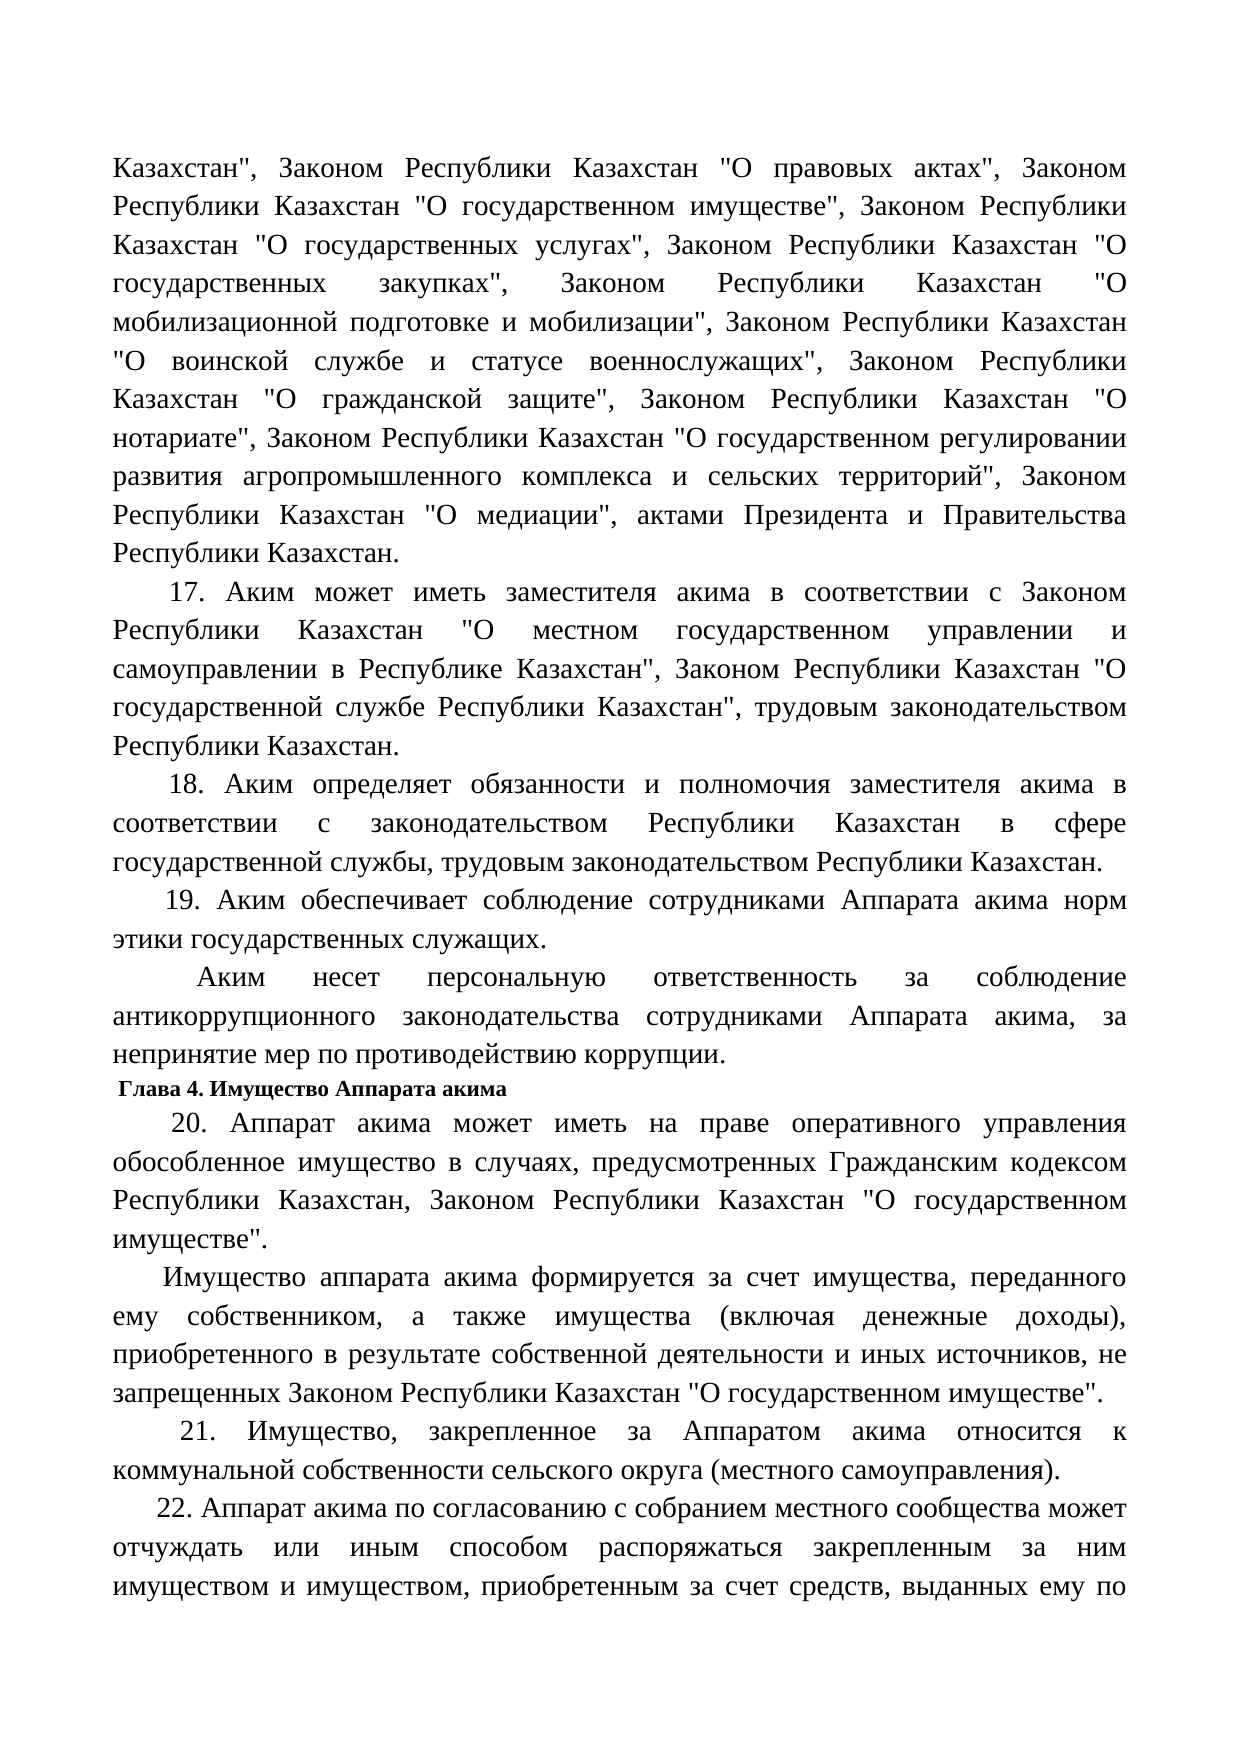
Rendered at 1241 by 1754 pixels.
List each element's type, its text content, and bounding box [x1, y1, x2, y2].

text 19. Аким обеспечивает соблюдение сотрудниками Аппарата акима норм этики государственных служащих. [112, 882, 1128, 954]
text 20. Аппарат акима может иметь на праве оперативного управления обособленное имущество в случаях, предусмотренных Гражданским кодексом Республики Казахстан, Законом Республики Казахстан "О государственном имуществе". [112, 1105, 1128, 1254]
text Имущество аппарата акима формируется за счет имущества, переданного ему собственником, а также имущества (включая денежные доходы), приобретенного в результате собственной деятельности и иных источников, не запрещенных Законом Республики Казахстан "О государственном имуществе". [112, 1259, 1128, 1408]
text 21. Имущество, закрепленное за Аппаратом акима относится к коммунальной собственности сельского округа (местного самоуправления). [112, 1413, 1128, 1486]
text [112, 150, 1128, 569]
text Глава 4. Имущество Аппарата акима [112, 1075, 1128, 1101]
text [112, 1491, 1128, 1601]
text Аким несет персональную ответственность за соблюдение антикоррупционного законодательства сотрудниками Аппарата акима, за непринятие мер по противодействию коррупции. [112, 959, 1128, 1070]
text 18. Аким определяет обязанности и полномочия заместителя акима в соответствии с законодательством Республики Казахстан в сфере государственной службы, трудовым законодательством Республики Казахстан. [112, 767, 1128, 877]
text 17. Аким может иметь заместителя акима в соответствии с Законом Республики Казахстан "О местном государственном управлении и самоуправлении в Республике Казахстан", Законом Республики Казахстан "О государственной службе Республики Казахстан", трудовым законодательством Республики Казахстан. [112, 574, 1128, 762]
